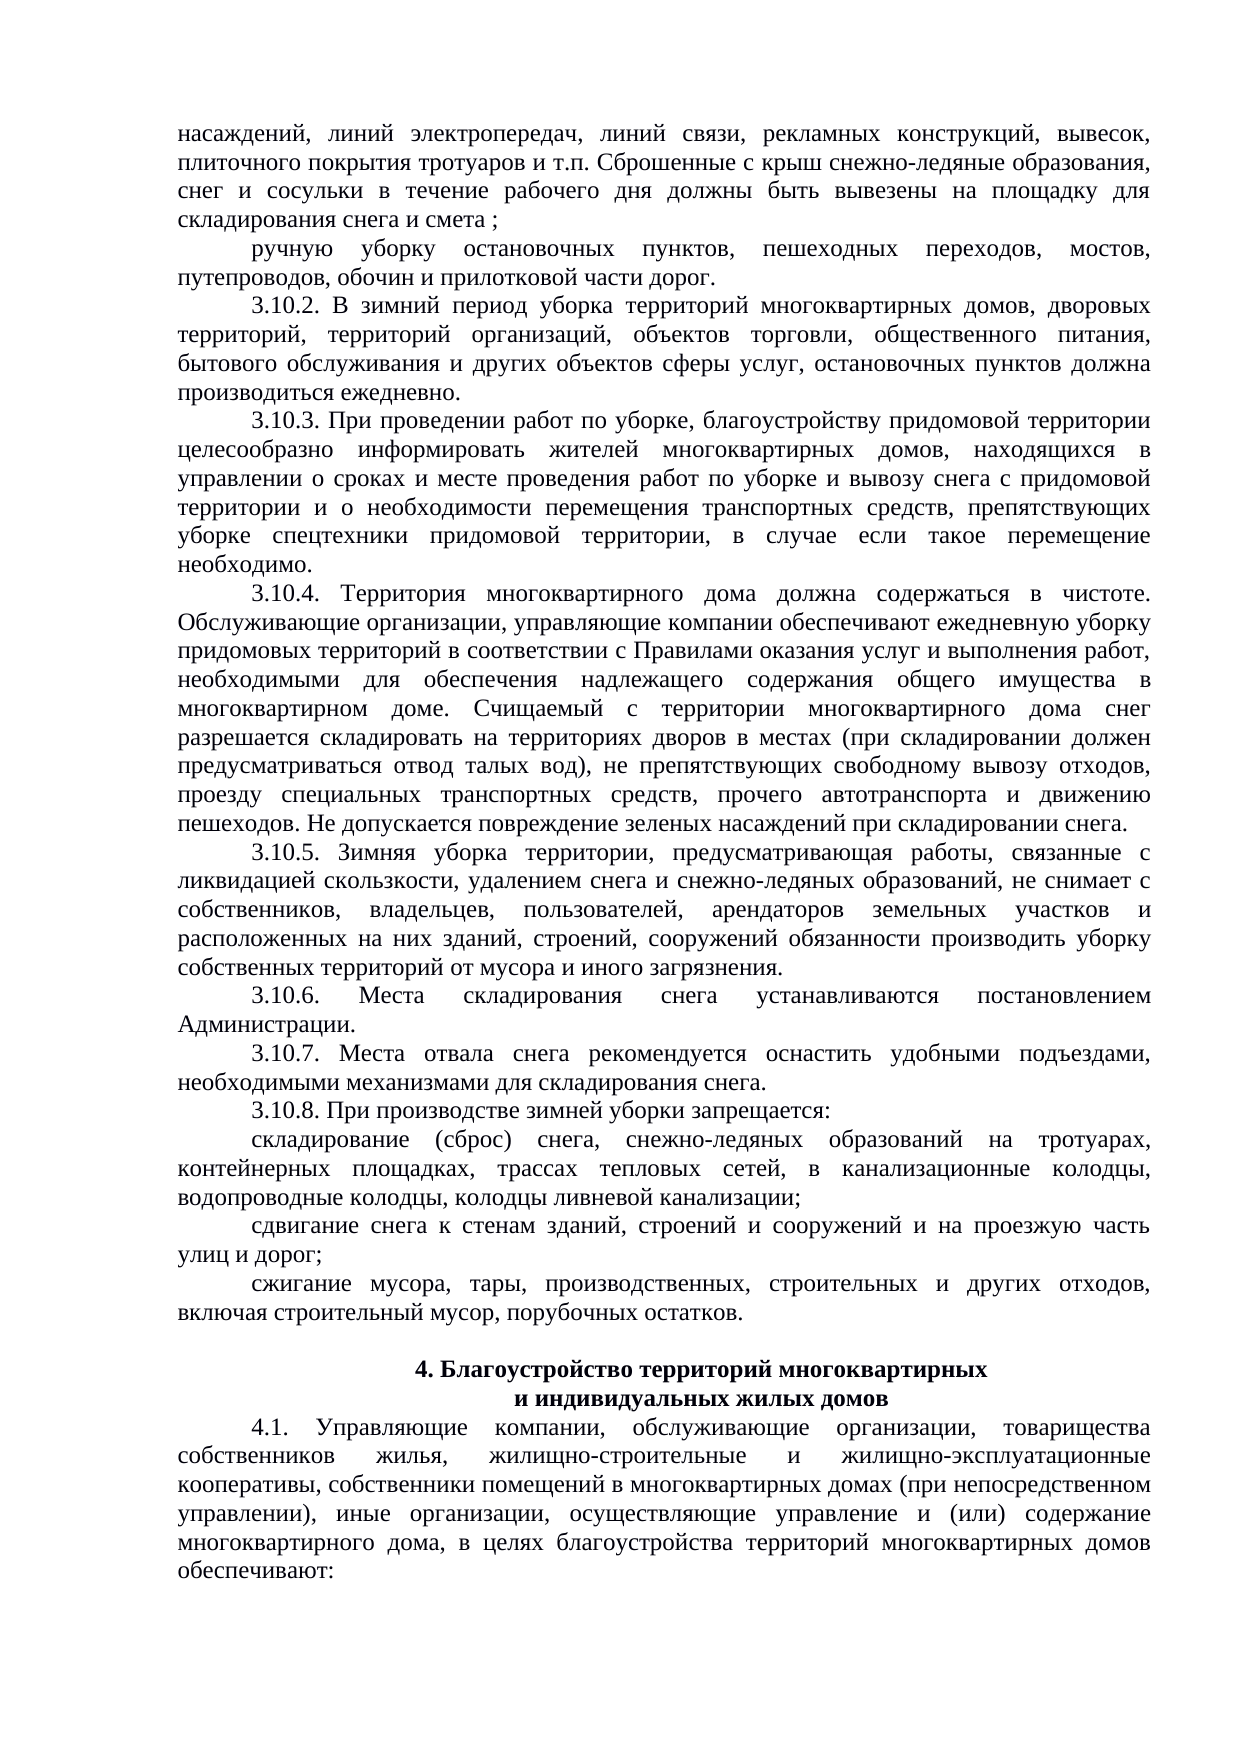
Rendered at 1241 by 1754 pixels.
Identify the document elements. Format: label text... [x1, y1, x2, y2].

text 3.10.2. В зимний период уборка территорий многоквартирных домов, дворовых территорий, территорий организаций, объектов торговли, общественного питания, бытового обслуживания и других объектов сферы услуг, остановочных пунктов должна производиться ежедневно. [177, 291, 1152, 406]
text 3.10.8. При производстве зимней уборки запрещается: [177, 1096, 1152, 1124]
text 4.1. Управляющие компании, обслуживающие организации, товарищества собственников жилья, жилищно-строительные и жилищно-эксплуатационные кооперативы, собственники помещений в многоквартирных домах (при непосредственном управлении), иные организации, осуществляющие управление и (или) содержание многоквартирного дома, в целях благоустройства территорий многоквартирных домов обеспечивают: [177, 1412, 1152, 1584]
text складирование (сброс) снега, снежно-ледяных образований на тротуарах, контейнерных площадках, трассах тепловых сетей, в канализационные колодцы, водопроводные колодцы, колодцы ливневой канализации; [177, 1124, 1152, 1211]
text ручную уборку остановочных пунктов, пешеходных переходов, мостов, путепроводов, обочин и прилотковой части дорог. [177, 233, 1152, 291]
text 3.10.7. Места отвала снега рекомендуется оснастить удобными подъездами, необходимыми механизмами для складирования снега. [177, 1038, 1152, 1096]
text и индивидуальных жилых домов [177, 1383, 1152, 1412]
text 3.10.5. Зимняя уборка территории, предусматривающая работы, связанные с ликвидацией скользкости, удалением снега и снежно-ледяных образований, не снимает с собственников, владельцев, пользователей, арендаторов земельных участков и расположенных на них зданий, строений, сооружений обязанности производить уборку собственных территорий от мусора и иного загрязнения. [177, 837, 1152, 981]
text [177, 118, 1152, 233]
text 3.10.3. При проведении работ по уборке, благоустройству придомовой территории целесообразно информировать жителей многоквартирных домов, находящихся в управлении о сроках и месте проведения работ по уборке и вывозу снега с придомовой территории и о необходимости перемещения транспортных средств, препятствующих уборке спецтехники придомовой территории, в случае если такое перемещение необходимо. [177, 406, 1152, 578]
text 3.10.6. Места складирования снега устанавливаются постановлением Администрации. [177, 981, 1152, 1038]
text сжигание мусора, тары, производственных, строительных и других отходов, включая строительный мусор, порубочных остатков. [177, 1268, 1152, 1326]
text сдвигание снега к стенам зданий, строений и сооружений и на проезжую часть улиц и дорог; [177, 1211, 1152, 1268]
text 4. Благоустройство территорий многоквартирных [177, 1354, 1152, 1383]
text 3.10.4. Территория многоквартирного дома должна содержаться в чистоте. Обслуживающие организации, управляющие компании обеспечивают ежедневную уборку придомовых территорий в соответствии с Правилами оказания услуг и выполнения работ, необходимыми для обеспечения надлежащего содержания общего имущества в многоквартирном доме. Счищаемый с территории многоквартирного дома снег разрешается складировать на территориях дворов в местах (при складировании должен предусматриваться отвод талых вод), не препятствующих свободному вывозу отходов, проезду специальных транспортных средств, прочего автотранспорта и движению пешеходов. Не допускается повреждение зеленых насаждений при складировании снега. [177, 578, 1152, 837]
